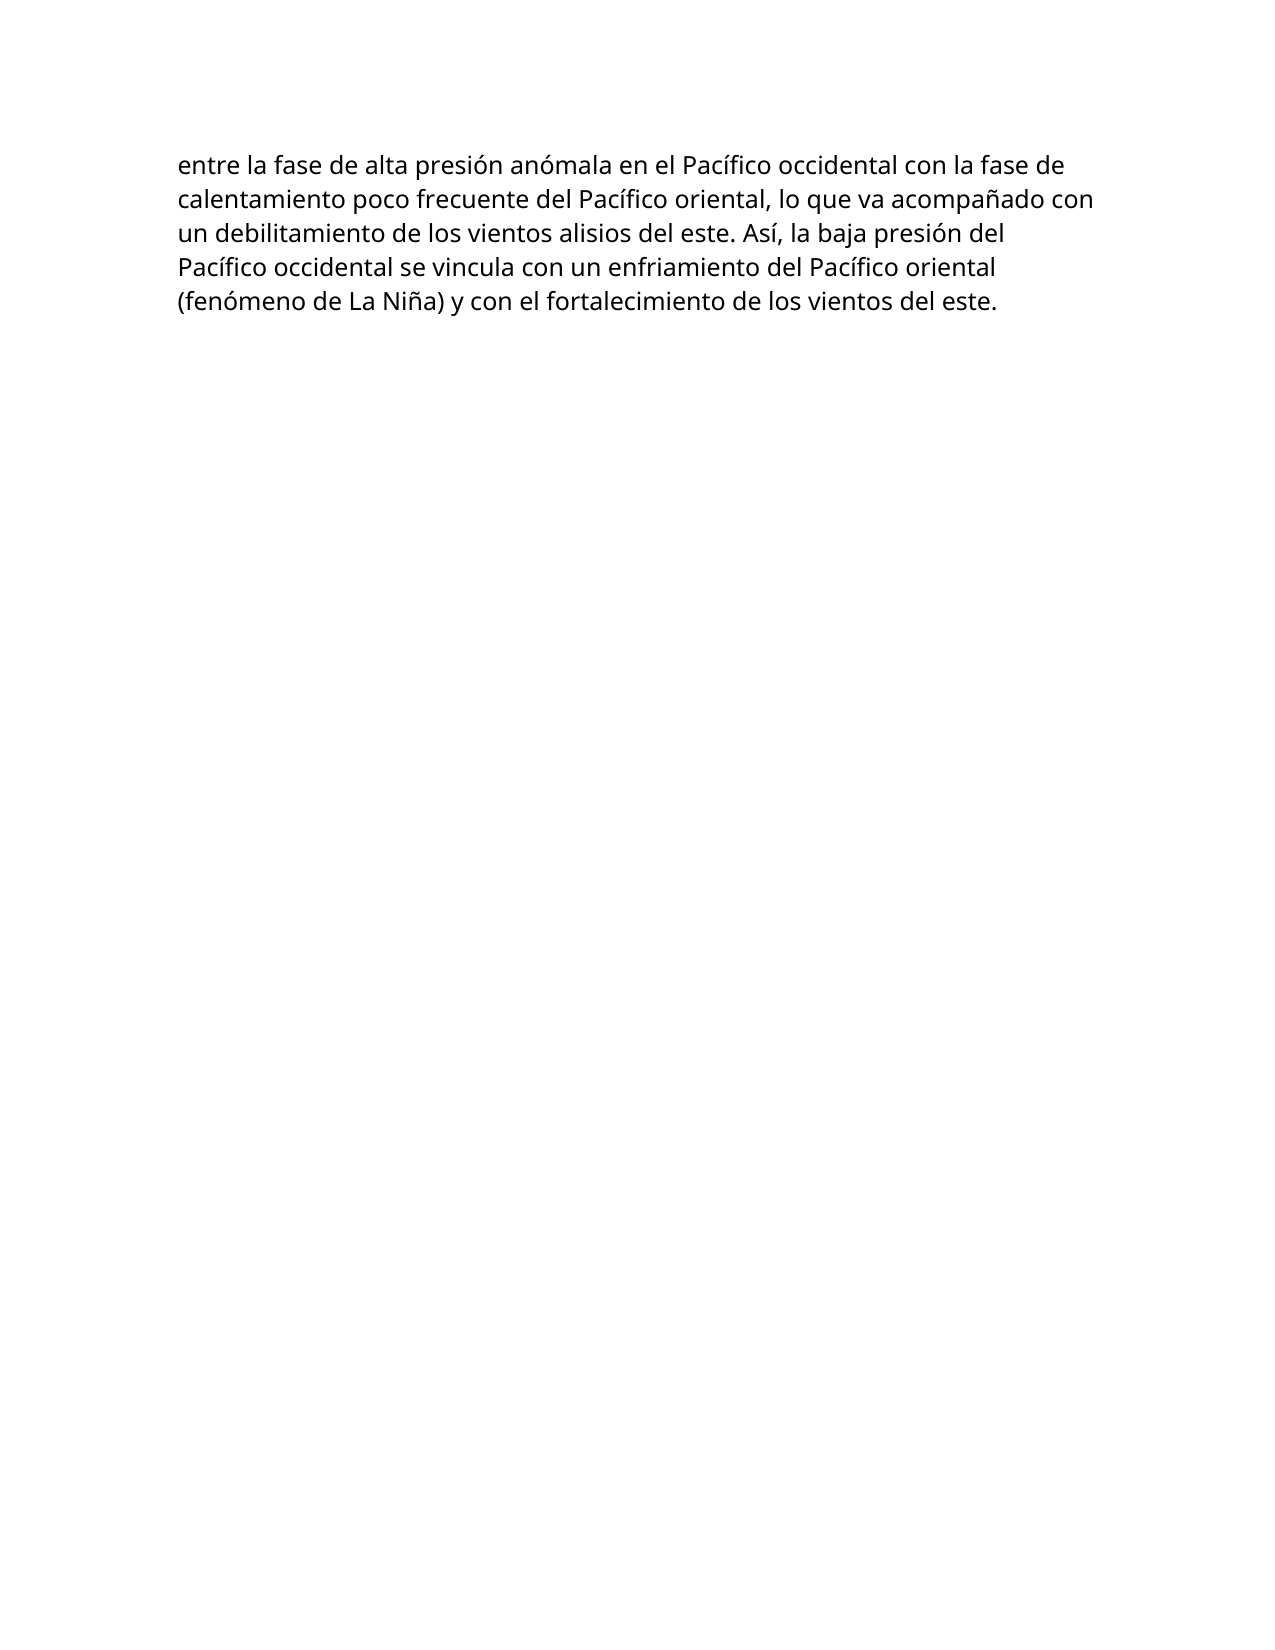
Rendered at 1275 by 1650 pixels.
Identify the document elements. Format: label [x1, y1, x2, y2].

text [177, 148, 1098, 318]
